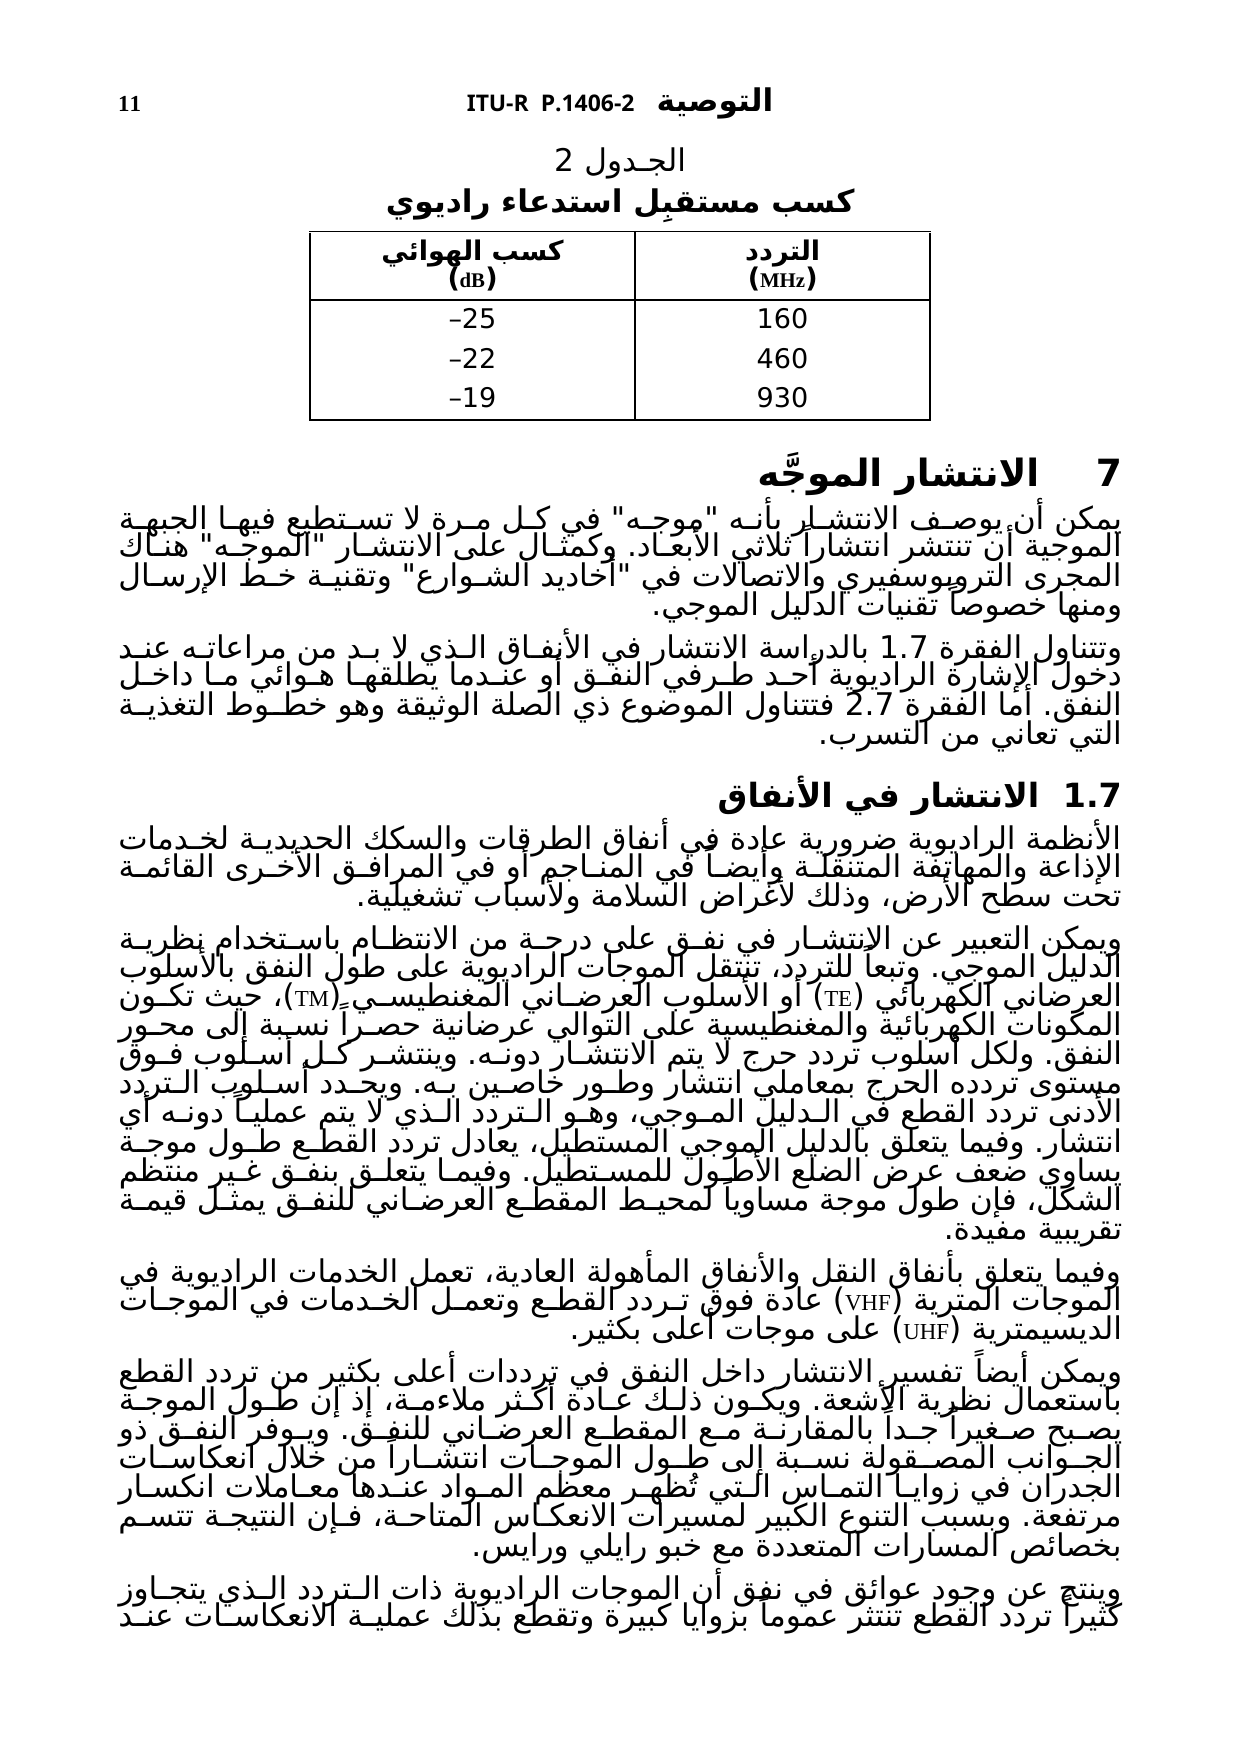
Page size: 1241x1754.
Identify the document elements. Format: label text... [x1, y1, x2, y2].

text يمكن أن يوصف الانتشار بأنه "موجه" في كل مرة لا تستطيع فيها الجبهة الموجية أن تنتشر انتشاراً ثلاثي الأبعاد. وكمثال على الانتشار "الموجه" هناك المجرى التروبوسفيري والاتصالات في "أخاديد الشوارع" وتقنية خط الإرسال ومنها خصوصاً تقنيات الدليل الموجي. [118, 506, 1122, 622]
text وتتناول الفقرة 1.7 بالدراسة الانتشار في الأنفاق الذي لا بد من مراعاته عند دخول الإشارة الراديوية أحد طرفي النفق أو عندما يطلقها هوائي ما داخل النفق. أما الفقرة 2.7 فتتناول الموضوع ذي الصلة الوثيقة وهو خطوط التغذية التي تعاني من التسرب. [118, 635, 1122, 751]
table_cell 19– [311, 380, 634, 419]
table_cell 160 [636, 301, 929, 340]
text وفيما يتعلق بأنفاق النقل والأنفاق المأهولة العادية، تعمل الخدمات الراديوية في الموجات المترية (VHF) عادة فوق تردد القطع وتعمل الخدمات في الموجات الديسيمترية (UHF) على موجات أعلى بكثير. [118, 1259, 1122, 1347]
text الجـدول 2 [118, 148, 1122, 177]
table_header التردد (MHz) [636, 232, 930, 299]
table_header كسب الهوائي (dB) [311, 232, 634, 299]
table_cell 930 [636, 380, 929, 419]
subtitle 1.7 الانتشار في الأنفاق [118, 783, 1122, 814]
text الأنظمة الراديوية ضرورية عادة في أنفاق الطرقات والسكك الحديدية لخدمات الإذاعة والمهاتفة المتنقلة وأيضاً في المناجم أو في المرافق الأخرى القائمة تحت سطح الأرض، وذلك لأغراض السلامة ولأسباب تشغيلية. [118, 826, 1122, 914]
text ويمكن التعبير عن الانتشار في نفق على درجة من الانتظام باستخدام نظرية الدليل الموجي. وتبعاً للتردد، تنتقل الموجات الراديوية على طول النفق بالأسلوب العرضاني الكهربائي (TE) أو الأسلوب العرضاني المغنطيسي (TM)، حيث تكون المكونات الكهربائية والمغنطيسية على التوالي عرضانية حصراً نسبة إلى محور النفق. ولكل أسلوب تردد حرج لا يتم الانتشار دونه. وينتشر كل أسلوب فوق مستوى تردده الحرج بمعاملي انتشار وطور خاصين به. ويحدد أسلوب التردد الأدنى تردد القطع في الدليل الموجي، وهو التردد الذي لا يتم عملياً دونه أي انتشار. وفيما يتعلق بالدليل الموجي المستطيل، يعادل تردد القطع طول موجة يساوي ضعف عرض الضلع الأطول للمستطيل. وفيما يتعلق بنفق غير منتظم الشكل، فإن طول موجة مساوياً لمحيط المقطع العرضاني للنفق يمثل قيمة تقريبية مفيدة. [118, 926, 1122, 1247]
subtitle 7 الانتشار الموجَّه [118, 458, 859, 493]
table_cell 22– [311, 340, 634, 380]
subtitle 7 الانتشار الموجَّه [823, 458, 1122, 493]
text ويمكن أيضاً تفسير الانتشار داخل النفق في ترددات أعلى بكثير من تردد القطع باستعمال نظرية الأشعة. ويكون ذلك عادة أكثر ملاءمة، إذ إن طول الموجة يصبح صغيراً جداً بالمقارنة مع المقطع العرضاني للنفق. ويوفر النفق ذو الجوانب المصقولة نسبة إلى طول الموجات انتشاراً من خلال انعكاسات الجدران في زوايا التماس التي تُظهر معظم المواد عندها معاملات انكسار مرتفعة. وبسبب التنوع الكبير لمسيرات الانعكاس المتاحة، فإن النتيجة تتسم بخصائص المسارات المتعددة مع خبو رايلي ورايس. [118, 1359, 1122, 1563]
table_cell 460 [636, 340, 929, 380]
table_cell 25– [311, 301, 634, 340]
title كسب مستقبِل استدعاء راديوي [118, 189, 1122, 218]
